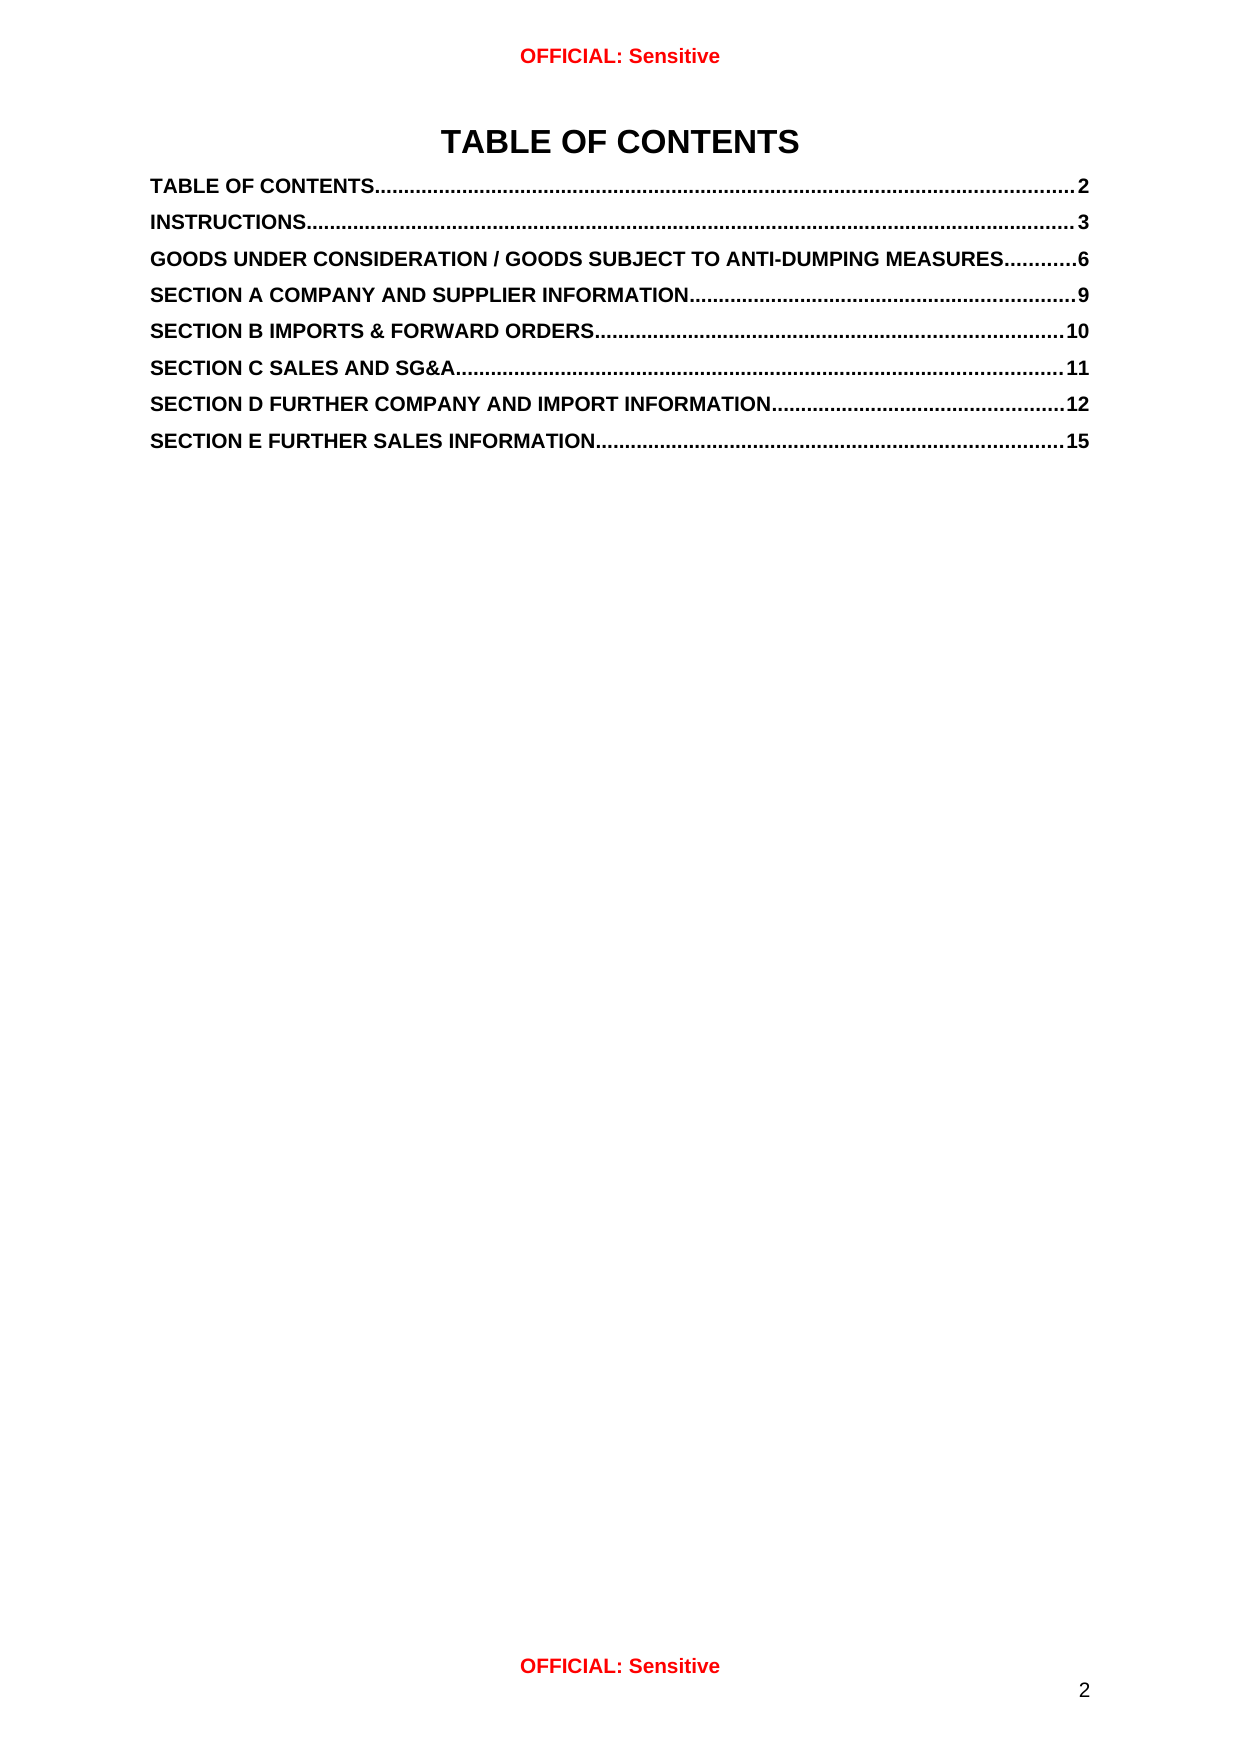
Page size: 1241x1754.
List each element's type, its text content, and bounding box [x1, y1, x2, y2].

text Section C Sales and SG&A 11 [150, 356, 1090, 380]
subtitle Table of contents [150, 122, 1090, 161]
text Instructions 3 [150, 210, 1090, 234]
text Table of contents 2 [150, 173, 1090, 197]
text Goods under consideration / Goods subject to Anti-dumping measures 6 [150, 246, 1090, 270]
text Section A Company and supplier information 9 [150, 283, 1090, 307]
text Section D Further company and import information 12 [150, 392, 1090, 416]
text Section B Imports & forward orders 10 [150, 319, 1090, 343]
text Section E Further sales information 15 [150, 429, 1090, 453]
